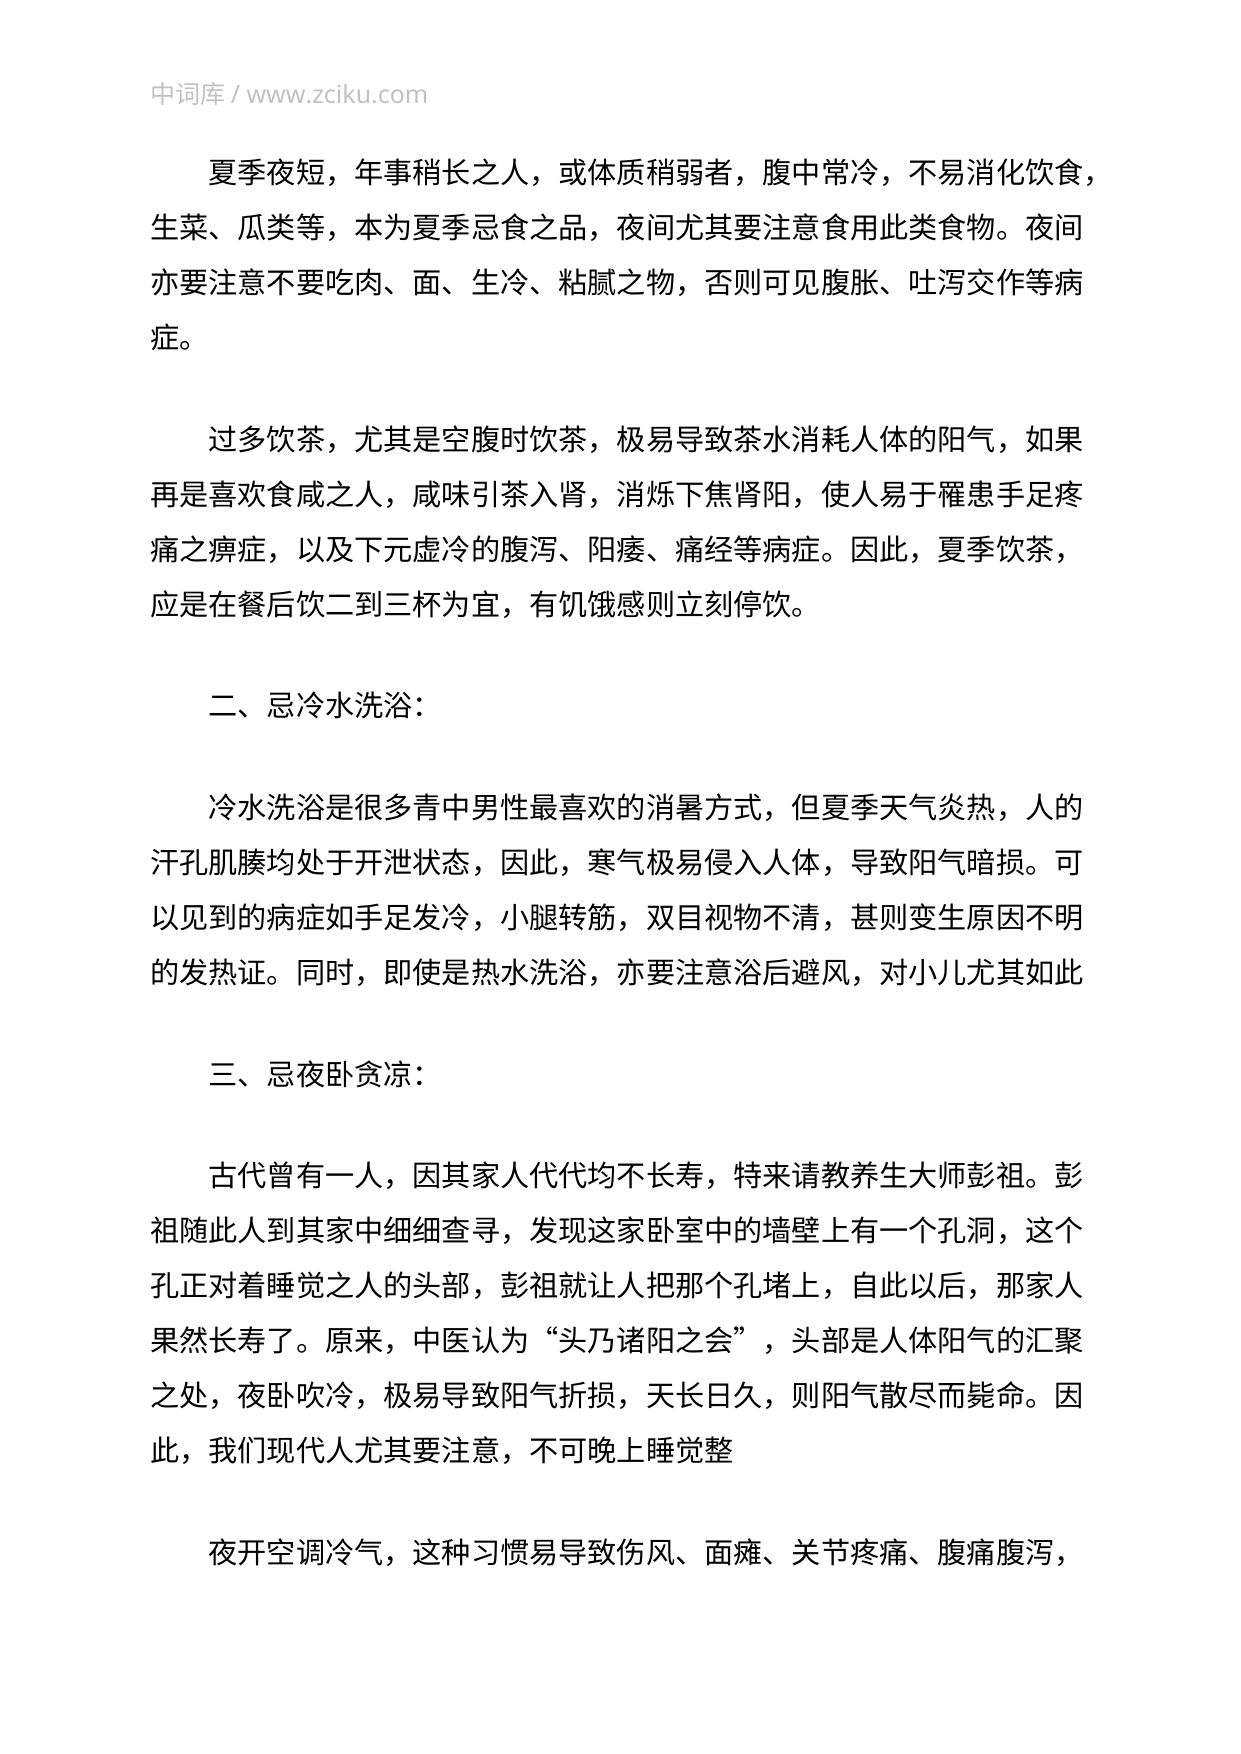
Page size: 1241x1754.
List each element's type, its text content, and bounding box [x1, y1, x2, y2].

text 古代曾有一人，因其家人代代均不长寿，特来请教养生大师彭祖。彭祖随此人到其家中细细查寻，发现这家卧室中的墙壁上有一个孔洞，这个孔正对着睡觉之人的头部，彭祖就让人把那个孔堵上，自此以后，那家人果然长寿了。原来，中医认为“头乃诸阳之会”，头部是人体阳气的汇聚之处，夜卧吹冷，极易导致阳气折损，天长日久，则阳气散尽而毙命。因此，我们现代人尤其要注意，不可晚上睡觉整 [150, 1153, 1090, 1470]
text 二、忌冷水洗浴： [150, 683, 1090, 725]
text 冷水洗浴是很多青中男性最喜欢的消暑方式，但夏季天气炎热，人的汗孔肌腠均处于开泄状态，因此，寒气极易侵入人体，导致阳气暗损。可以见到的病症如手足发冷，小腿转筋，双目视物不清，甚则变生原因不明的发热证。同时，即使是热水洗浴，亦要注意浴后避风，对小儿尤其如此 [150, 785, 1090, 992]
text 三、忌夜卧贪凉： [150, 1051, 1090, 1093]
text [150, 1529, 1090, 1571]
text 夏季夜短，年事稍长之人，或体质稍弱者，腹中常冷，不易消化饮食，生菜、瓜类等，本为夏季忌食之品，夜间尤其要注意食用此类食物。夜间亦要注意不要吃肉、面、生冷、粘腻之物，否则可见腹胀、吐泻交作等病症。 [150, 150, 1090, 357]
text 过多饮茶，尤其是空腹时饮茶，极易导致茶水消耗人体的阳气，如果再是喜欢食咸之人，咸味引茶入肾，消烁下焦肾阳，使人易于罹患手足疼痛之痹症，以及下元虚冷的腹泻、阳痿、痛经等病症。因此，夏季饮茶，应是在餐后饮二到三杯为宜，有饥饿感则立刻停饮。 [150, 416, 1090, 623]
